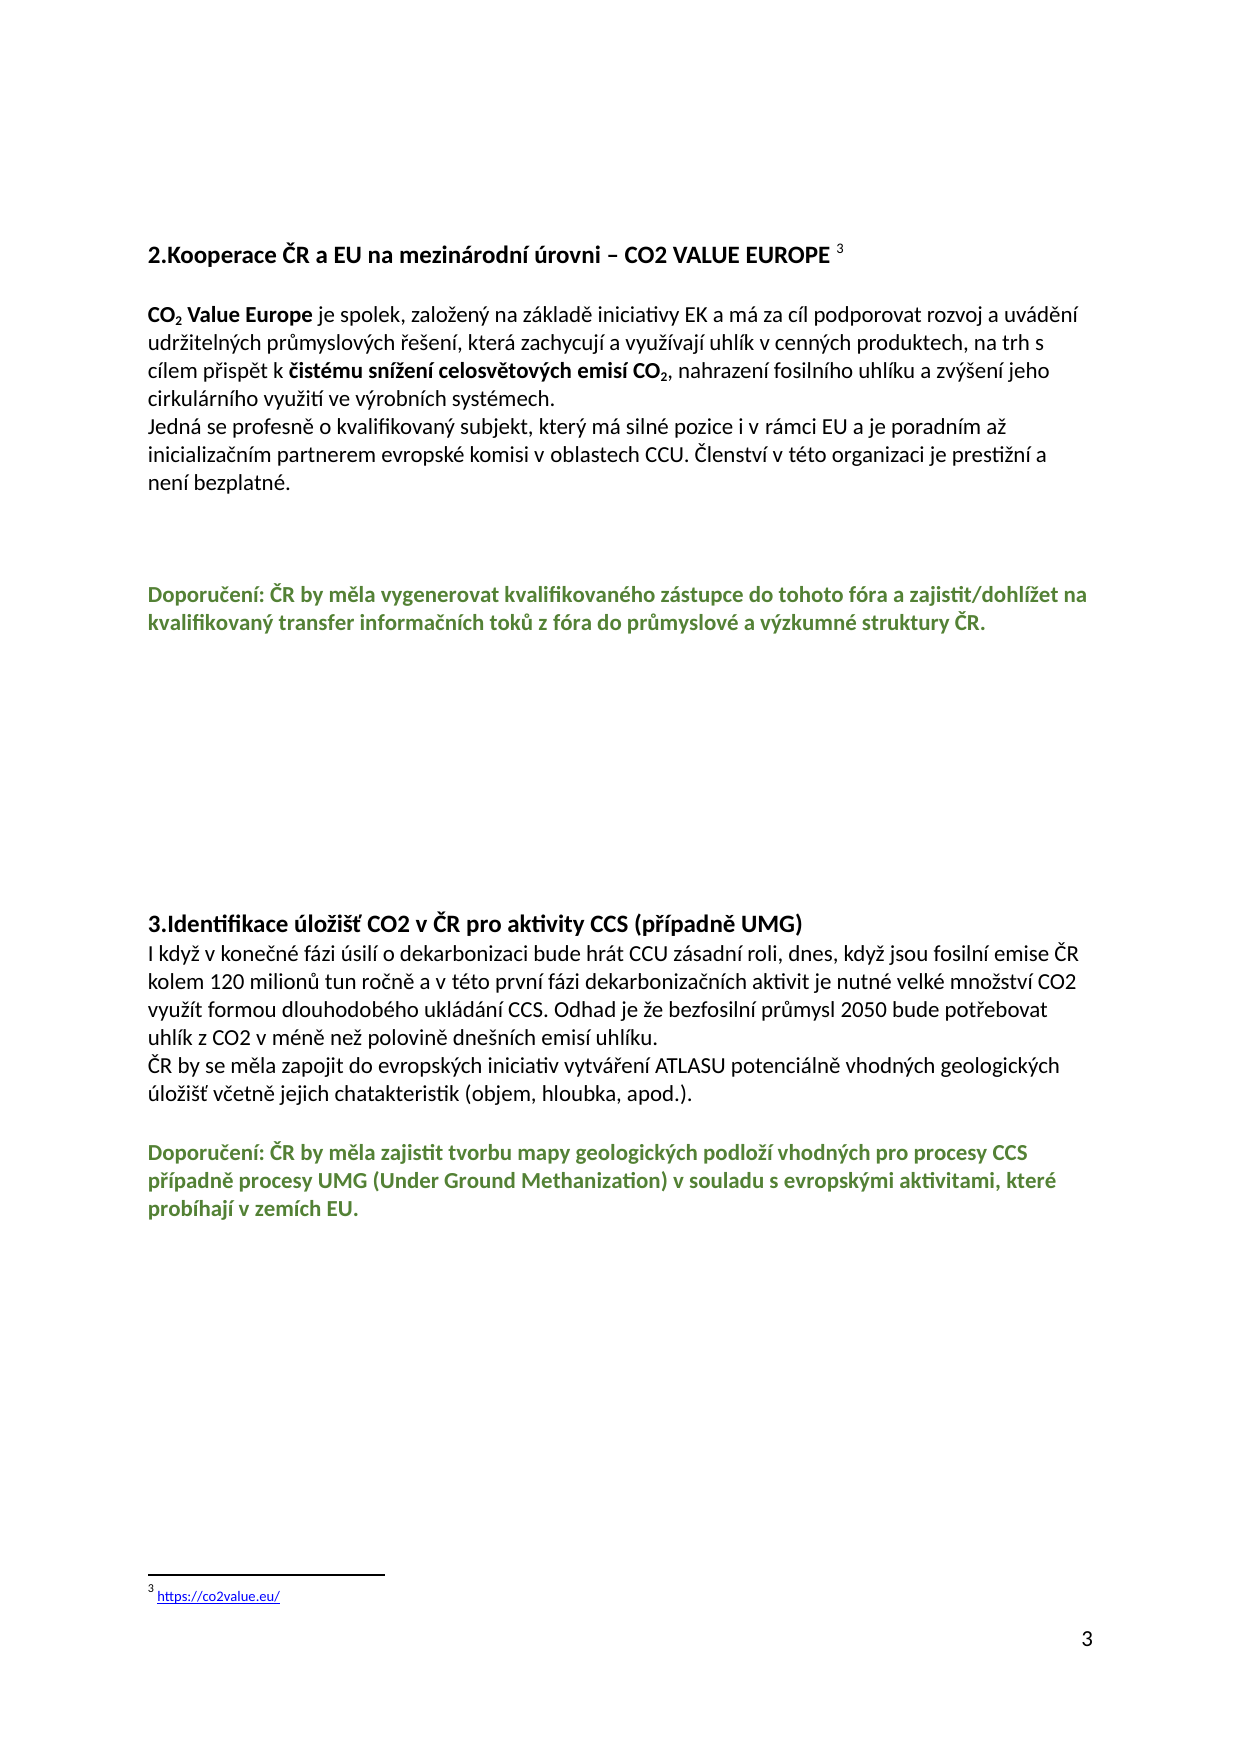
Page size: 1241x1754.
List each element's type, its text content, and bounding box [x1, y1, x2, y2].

text 3.Identifikace úložišť CO2 v ČR pro aktivity CCS (případně UMG) [148, 909, 1093, 939]
text Doporučení: ČR by měla zajistit tvorbu mapy geologických podloží vhodných pro procesy CCS případně procesy UMG (Under Ground Methanization) v souladu s evropskými aktivitami, které probíhají v zemích EU. [148, 1138, 1093, 1222]
text I když v konečné fázi úsilí o dekarbonizaci bude hrát CCU zásadní roli, dnes, když jsou fosilní emise ČR kolem 120 milionů tun ročně a v této první fázi dekarbonizačních aktivit je nutné velké množství CO2 využít formou dlouhodobého ukládání CCS. Odhad je že bezfosilní průmysl 2050 bude potřebovat uhlík z CO2 v méně než polovině dnešních emisí uhlíku. [148, 939, 1093, 1051]
text Doporučení: ČR by měla vygenerovat kvalifikovaného zástupce do tohoto fóra a zajistit/dohlížet na kvalifikovaný transfer informačních toků z fóra do průmyslové a výzkumné struktury ČR. [148, 580, 1093, 636]
text CO2 Value Europe je spolek, založený na základě iniciativy EK a má za cíl podporovat rozvoj a uvádění udržitelných průmyslových řešení, která zachycují a využívají uhlík v cenných produktech, na trh s cílem přispět k čistému snížení celosvětových emisí CO2, nahrazení fosilního uhlíku a zvýšení jeho cirkulárního využití ve výrobních systémech. [556, 300, 1093, 412]
text 2.Kooperace ČR a EU na mezinárodní úrovni – CO2 VALUE EUROPE [148, 239, 1093, 270]
text ČR by se měla zapojit do evropských iniciativ vytváření ATLASU potenciálně vhodných geologických úložišť včetně jejich chatakteristik (objem, hloubka, apod.). [148, 1051, 1093, 1107]
text Jedná se profesně o kvalifikovaný subjekt, který má silné pozice i v rámci EU a je poradním až inicializačním partnerem evropské komisi v oblastech CCU. Členství v této organizaci je prestižní a není bezplatné. [291, 412, 1093, 496]
